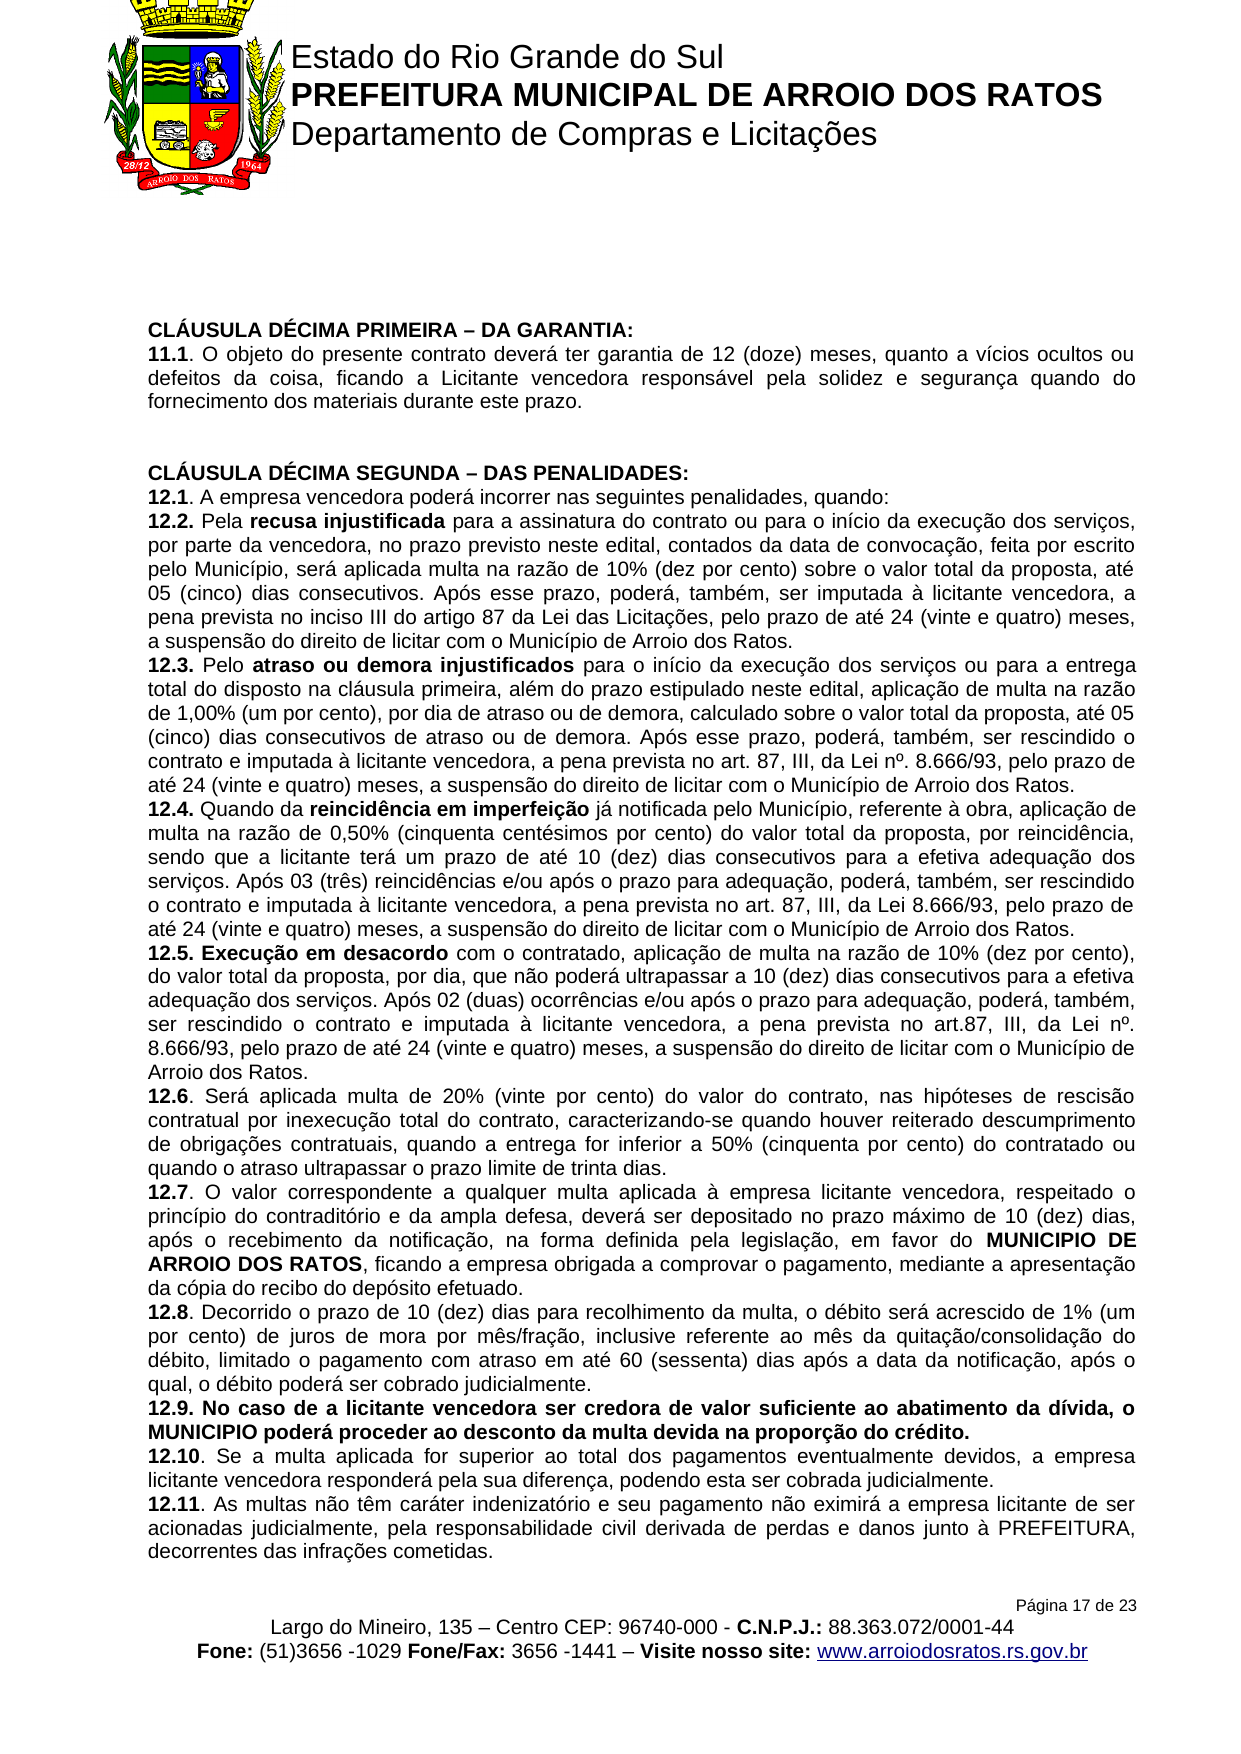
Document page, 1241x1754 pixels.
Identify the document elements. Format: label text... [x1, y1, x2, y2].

text 12.1. A empresa vencedora poderá incorrer nas seguintes penalidades, quando: [148, 485, 1137, 509]
text 12.9. No caso de a licitante vencedora ser credora de valor suficiente ao abatimento da dívida, o MUNICIPIO poderá proceder ao desconto da multa devida na proporção do crédito. [148, 1396, 1137, 1443]
text 12.4. Quando da reincidência em imperfeição já notificada pelo Município, referente à obra, aplicação de multa na razão de 0,50% (cinquenta centésimos por cento) do valor total da proposta, por reincidência, sendo que a licitante terá um prazo de até 10 (dez) dias consecutivos para a efetiva adequação dos serviços. Após 03 (três) reincidências e/ou após o prazo para adequação, poderá, também, ser rescindido o contrato e imputada à licitante vencedora, a pena prevista no art. 87, III, da Lei 8.666/93, pelo prazo de até 24 (vinte e quatro) meses, a suspensão do direito de licitar com o Município de Arroio dos Ratos. [148, 797, 1137, 940]
text 12.11. As multas não têm caráter indenizatório e seu pagamento não eximirá a empresa licitante de ser acionadas judicialmente, pela responsabilidade civil derivada de perdas e danos junto à PREFEITURA, decorrentes das infrações cometidas. [148, 1491, 1137, 1563]
text 12.8. Decorrido o prazo de 10 (dez) dias para recolhimento da multa, o débito será acrescido de 1% (um por cento) de juros de mora por mês/fração, inclusive referente ao mês da quitação/consolidação do débito, limitado o pagamento com atraso em até 60 (sessenta) dias após a data da notificação, após o qual, o débito poderá ser cobrado judicialmente. [148, 1300, 1137, 1396]
picture [101, 0, 295, 198]
text CLÁUSULA DÉCIMA SEGUNDA – DAS PENALIDADES: [148, 461, 1137, 485]
text 12.2. Pela recusa injustificada para a assinatura do contrato ou para o início da execução dos serviços, por parte da vencedora, no prazo previsto neste edital, contados da data de convocação, feita por escrito pelo Município, será aplicada multa na razão de 10% (dez por cento) sobre o valor total da proposta, até 05 (cinco) dias consecutivos. Após esse prazo, poderá, também, ser imputada à licitante vencedora, a pena prevista no inciso III do artigo 87 da Lei das Licitações, pelo prazo de até 24 (vinte e quatro) meses, a suspensão do direito de licitar com o Município de Arroio dos Ratos. [148, 509, 1137, 653]
text 12.6. Será aplicada multa de 20% (vinte por cento) do valor do contrato, nas hipóteses de rescisão contratual por inexecução total do contrato, caracterizando-se quando houver reiterado descumprimento de obrigações contratuais, quando a entrega for inferior a 50% (cinquenta por cento) do contratado ou quando o atraso ultrapassar o prazo limite de trinta dias. [148, 1084, 1137, 1180]
text 12.3. Pelo atraso ou demora injustificados para o início da execução dos serviços ou para a entrega total do disposto na cláusula primeira, além do prazo estipulado neste edital, aplicação de multa na razão de 1,00% (um por cento), por dia de atraso ou de demora, calculado sobre o valor total da proposta, até 05 (cinco) dias consecutivos de atraso ou de demora. Após esse prazo, poderá, também, ser rescindido o contrato e imputada à licitante vencedora, a pena prevista no art. 87, III, da Lei nº. 8.666/93, pelo prazo de até 24 (vinte e quatro) meses, a suspensão do direito de licitar com o Município de Arroio dos Ratos. [148, 653, 1137, 797]
text 12.7. O valor correspondente a qualquer multa aplicada à empresa licitante vencedora, respeitado o princípio do contraditório e da ampla defesa, deverá ser depositado no prazo máximo de 10 (dez) dias, após o recebimento da notificação, na forma definida pela legislação, em favor do MUNICIPIO DE ARROIO DOS RATOS, ficando a empresa obrigada a comprovar o pagamento, mediante a apresentação da cópia do recibo do depósito efetuado. [148, 1180, 1137, 1300]
text 11.1. O objeto do presente contrato deverá ter garantia de 12 (doze) meses, quanto a vícios ocultos ou defeitos da coisa, ficando a Licitante vencedora responsável pela solidez e segurança quando do fornecimento dos materiais durante este prazo. [148, 341, 1137, 413]
text 12.5. Execução em desacordo com o contratado, aplicação de multa na razão de 10% (dez por cento), do valor total da proposta, por dia, que não poderá ultrapassar a 10 (dez) dias consecutivos para a efetiva adequação dos serviços. Após 02 (duas) ocorrências e/ou após o prazo para adequação, poderá, também, ser rescindido o contrato e imputada à licitante vencedora, a pena prevista no art.87, III, da Lei nº. 8.666/93, pelo prazo de até 24 (vinte e quatro) meses, a suspensão do direito de licitar com o Município de Arroio dos Ratos. [148, 940, 1137, 1084]
text 12.10. Se a multa aplicada for superior ao total dos pagamentos eventualmente devidos, a empresa licitante vencedora responderá pela sua diferença, podendo esta ser cobrada judicialmente. [148, 1443, 1137, 1491]
text CLÁUSULA DÉCIMA PRIMEIRA – DA GARANTIA: [148, 317, 1137, 341]
